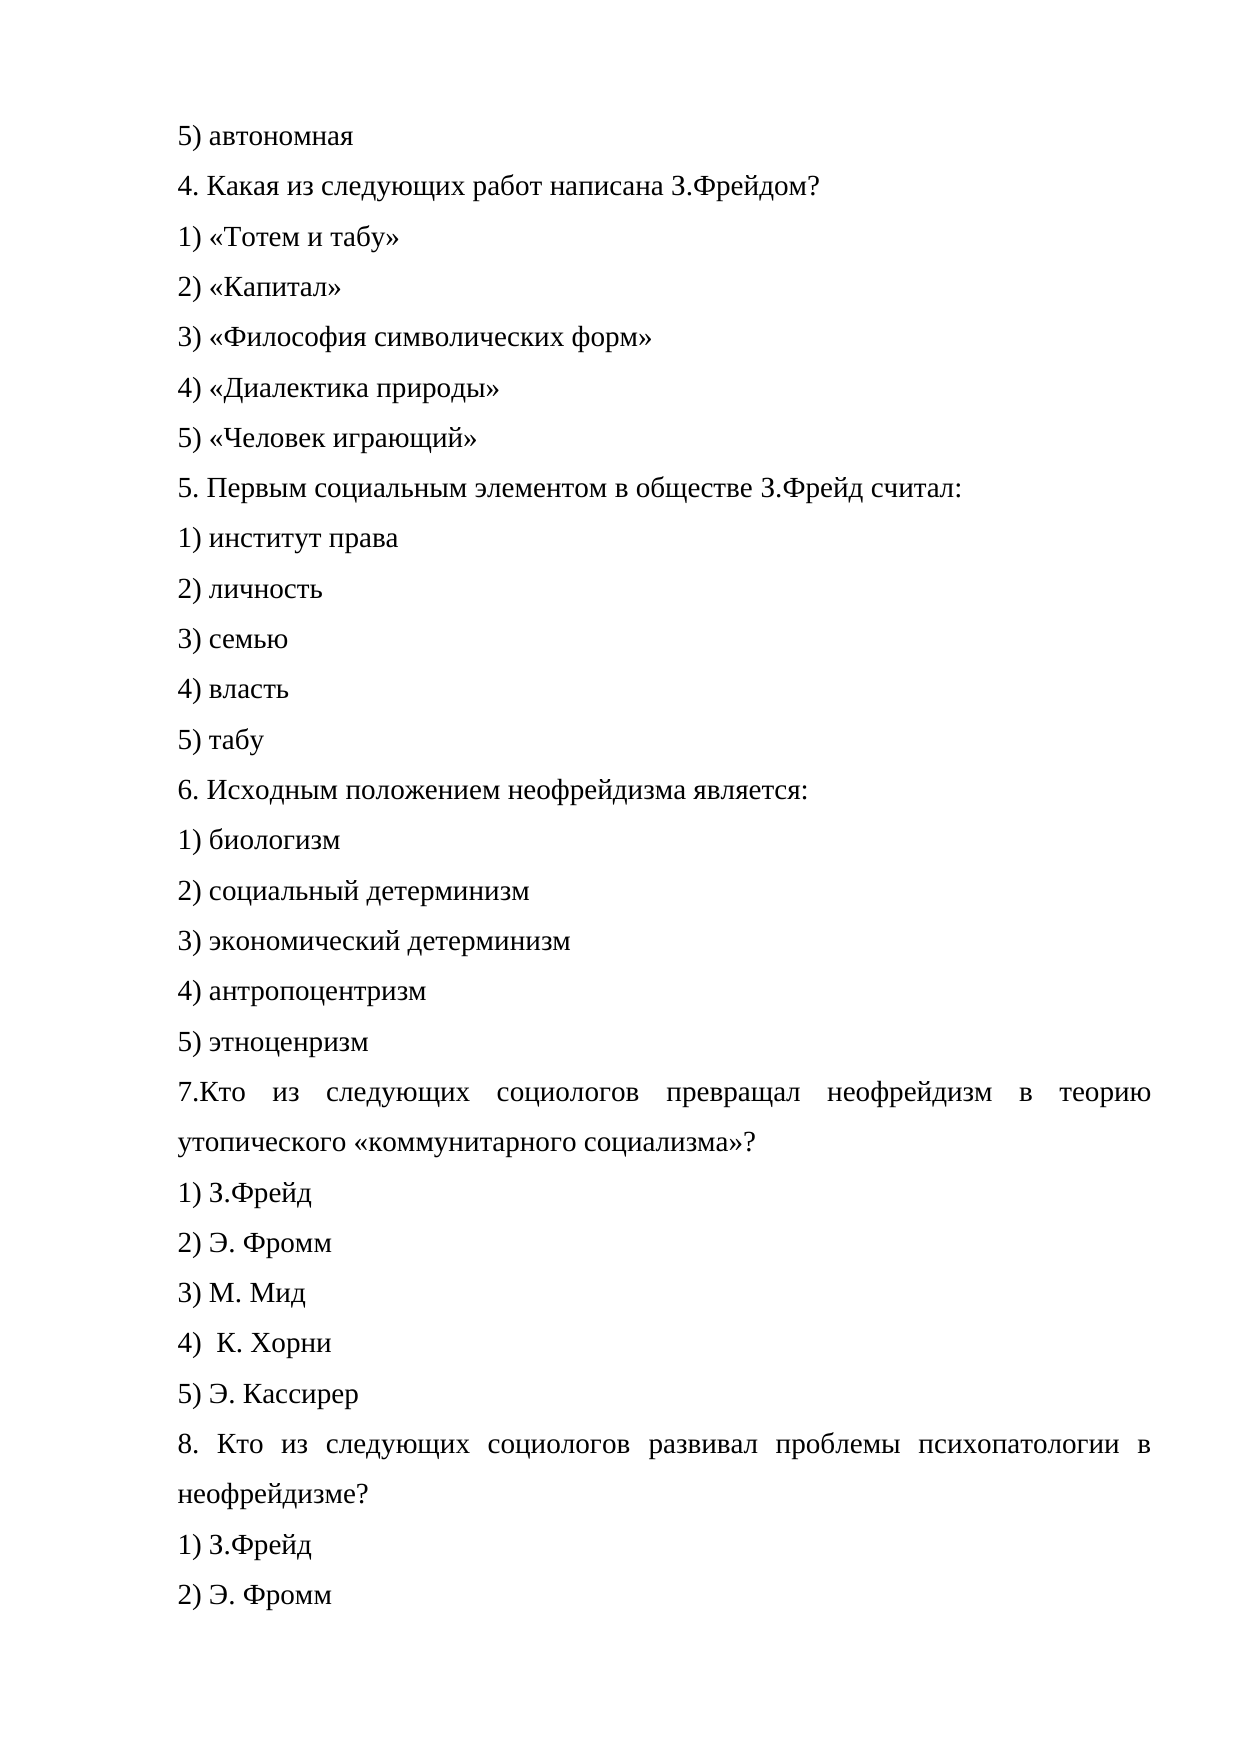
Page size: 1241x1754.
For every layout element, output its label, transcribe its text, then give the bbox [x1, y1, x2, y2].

text 1) З.Фрейд [177, 1527, 1152, 1560]
text 5) автономная [177, 118, 1152, 152]
text 5) Э. Кассирер [177, 1376, 1152, 1409]
text 2) социальный детерминизм [177, 873, 1152, 906]
text 5. Первым социальным элементом в обществе З.Фрейд считал: [177, 470, 1152, 504]
text 4. Какая из следующих работ написана З.Фрейдом? [177, 168, 1152, 202]
text 5) «Человек играющий» [177, 420, 1152, 453]
text 5) табу [177, 722, 1152, 755]
text 2) Э. Фромм [177, 1577, 1152, 1611]
text 6. Исходным положением неофрейдизма является: [177, 772, 1152, 806]
text 5) этноценризм [177, 1024, 1152, 1057]
text 3) М. Мид [177, 1275, 1152, 1309]
text 4) «Диалектика природы» [177, 370, 1152, 403]
text 2) Э. Фромм [177, 1225, 1152, 1258]
text 4) власть [177, 672, 1152, 705]
text 4) К. Хорни [177, 1326, 1152, 1359]
text 1) «Тотем и табу» [177, 219, 1152, 252]
text 1) институт права [177, 521, 1152, 554]
text 8. Кто из следующих социологов развивал проблемы психопатологии в неофрейдизме? [177, 1426, 1152, 1510]
text 2) личность [177, 571, 1152, 604]
text 3) «Философия символических форм» [177, 319, 1152, 353]
text 2) «Капитал» [177, 269, 1152, 303]
text 3) семью [177, 621, 1152, 655]
text 1) З.Фрейд [177, 1175, 1152, 1208]
text 4) антропоцентризм [177, 973, 1152, 1007]
text 3) экономический детерминизм [177, 923, 1152, 957]
text 7.Кто из следующих социологов превращал неофрейдизм в теорию утопического «коммунитарного социализма»? [177, 1074, 1152, 1158]
text 1) биологизм [177, 822, 1152, 856]
